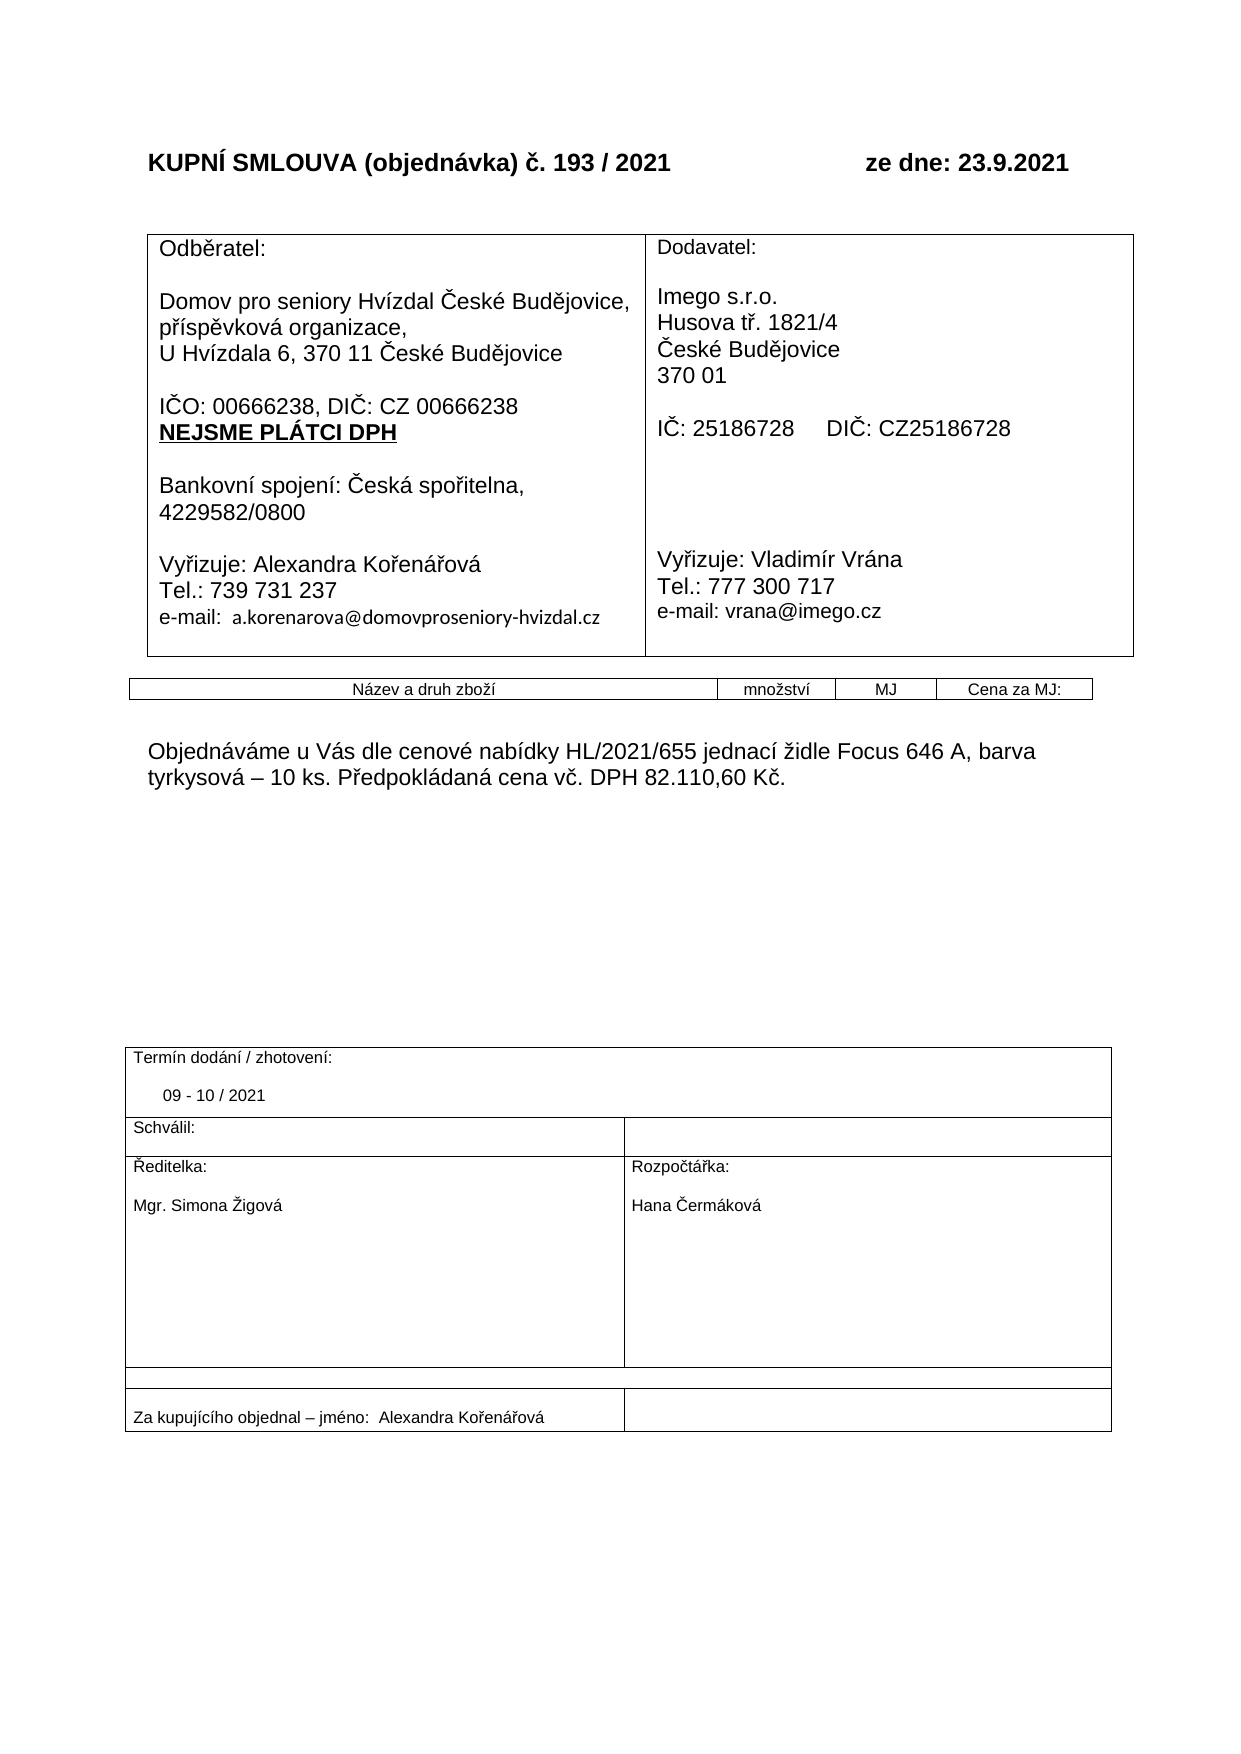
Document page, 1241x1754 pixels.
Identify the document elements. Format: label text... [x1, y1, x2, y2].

table_cell [126, 1368, 1111, 1387]
text KUPNÍ SMLOUVA (objednávka) č. 193 / 2021 ze dne: 23.9.2021 [148, 148, 1093, 176]
table_header Název a druh zboží [130, 679, 717, 698]
table_cell Schválil: [126, 1118, 624, 1156]
table_header Odběratel: Domov pro seniory Hvízdal České Budějovice, příspěvková organizace, U Hvízdala 6, 370 11 České Budějovice IČO: 00666238, DIČ: CZ 00666238 NEJSME PLÁTCI DPH Bankovní spojení: Česká spořitelna, 4229582/0800 Vyřizuje: Alexandra Kořenářová Tel.: 739 731 237 e-mail: a.korenarova@domovproseniory-hvizdal.cz [148, 235, 645, 656]
table_cell Rozpočtářka: Hana Čermáková [625, 1157, 1111, 1367]
text Objednáváme u Vás dle cenové nabídky HL/2021/655 jednací židle Focus 646 A, barva tyrkysová – 10 ks. Předpokládaná cena vč. DPH 82.110,60 Kč. [148, 738, 1093, 791]
table_header Dodavatel: Imego s.r.o. Husova tř. 1821/4 České Budějovice 370 01 IČ: 25186728 DIČ: CZ25186728 Vyřizuje: Vladimír Vrána Tel.: 777 300 717 e-mail: vrana@imego.cz [646, 235, 1133, 656]
table_header množství [718, 679, 835, 698]
table_header MJ [836, 679, 936, 698]
table_cell Za kupujícího objednal – jméno: Alexandra Kořenářová [126, 1389, 624, 1431]
table_header Termín dodání / zhotovení: 09 - 10 / 2021 [126, 1048, 1111, 1117]
table_cell [625, 1118, 1111, 1156]
table_cell Ředitelka: Mgr. Simona Žigová [126, 1157, 624, 1367]
table_header Cena za MJ: [937, 679, 1092, 698]
table_cell [625, 1389, 1111, 1431]
